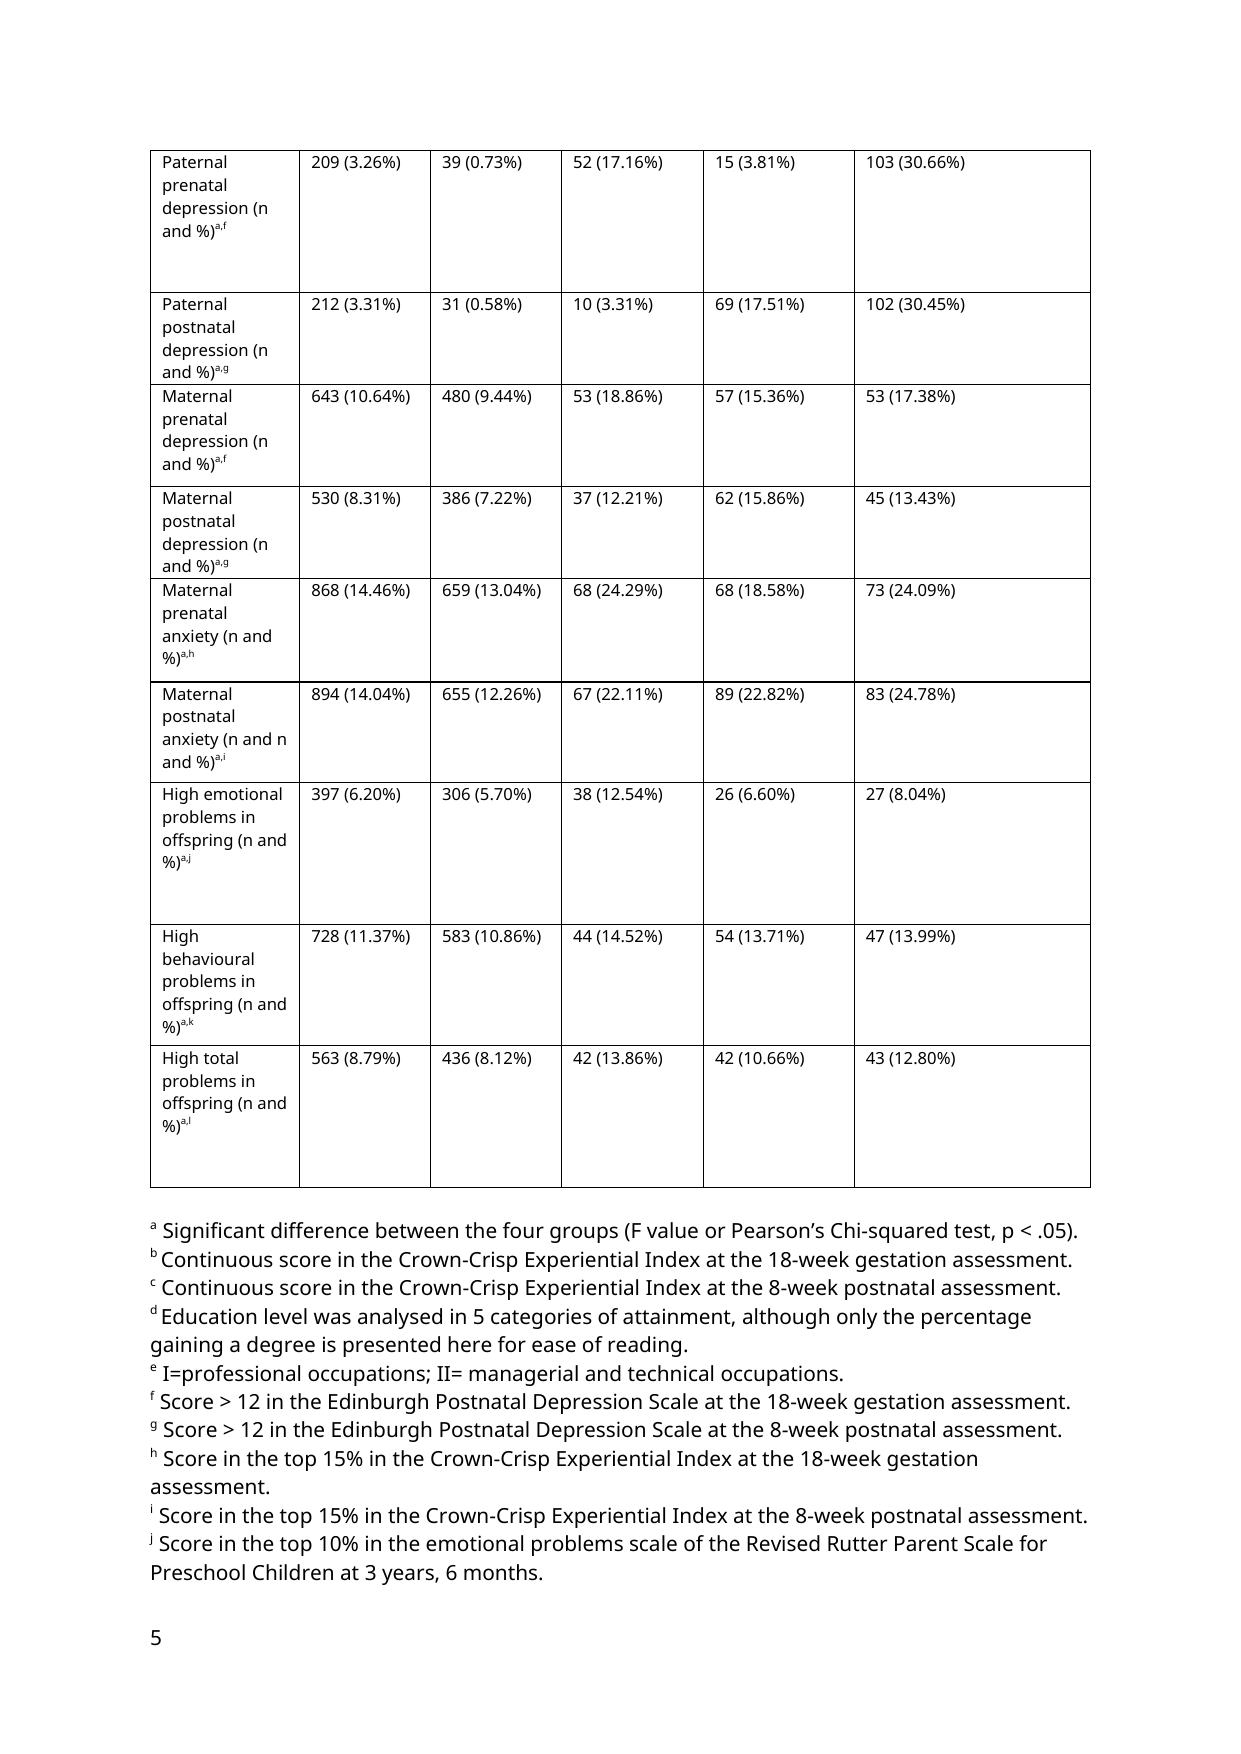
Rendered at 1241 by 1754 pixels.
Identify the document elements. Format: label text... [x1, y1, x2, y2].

table_cell High emotional problems in offspring (n and %)a,j [151, 783, 299, 924]
table_cell Maternal prenatal anxiety (n and %)a,h [151, 579, 299, 681]
table_cell Paternal prenatal depression (n and %)a,f [151, 151, 299, 292]
table_cell 397 (6.20%) [300, 783, 430, 924]
table_cell 583 (10.86%) [431, 925, 561, 1045]
table_cell 15 (3.81%) [704, 151, 854, 292]
table_cell Maternal prenatal depression (n and %)a,f [151, 385, 299, 486]
text j Score in the top 10% in the emotional problems scale of the Revised Rutter Parent Scale for Preschool Children at 3 years, 6 months. [150, 1529, 1090, 1586]
table_cell 894 (14.04%) [300, 683, 430, 782]
table_cell 45 (13.43%) [855, 487, 1090, 578]
table_cell 52 (17.16%) [562, 151, 703, 292]
table_cell 659 (13.04%) [431, 579, 561, 681]
table_cell 643 (10.64%) [300, 385, 430, 486]
text c Continuous score in the Crown-Crisp Experiential Index at the 8-week postnatal assessment. [150, 1273, 1090, 1302]
table_cell 306 (5.70%) [431, 783, 561, 924]
table_cell 27 (8.04%) [855, 783, 1090, 924]
text a Significant difference between the four groups (F value or Pearson’s Chi-squared test, p < .05). [150, 1217, 1090, 1245]
text e I=professional occupations; II= managerial and technical occupations. [150, 1359, 1090, 1387]
table_cell 42 (13.86%) [562, 1046, 703, 1187]
table_cell 39 (0.73%) [431, 151, 561, 292]
text i Score in the top 15% in the Crown-Crisp Experiential Index at the 8-week postnatal assessment. [150, 1501, 1090, 1529]
table_cell 54 (13.71%) [704, 925, 854, 1045]
table_cell 31 (0.58%) [431, 293, 561, 383]
table_cell Maternal postnatal anxiety (n and n and %)a,i [151, 683, 299, 782]
table_cell 386 (7.22%) [431, 487, 561, 578]
table_cell 43 (12.80%) [855, 1046, 1090, 1187]
table_cell 68 (24.29%) [562, 579, 703, 681]
text f Score > 12 in the Edinburgh Postnatal Depression Scale at the 18-week gestation assessment. [150, 1387, 1090, 1416]
table_cell 83 (24.78%) [855, 683, 1090, 782]
table_cell Paternal postnatal depression (n and %)a,g [151, 293, 299, 383]
text g Score > 12 in the Edinburgh Postnatal Depression Scale at the 8-week postnatal assessment. [150, 1416, 1090, 1444]
table_cell 209 (3.26%) [300, 151, 430, 292]
table_cell Maternal postnatal depression (n and %)a,g [151, 487, 299, 578]
table_cell 10 (3.31%) [562, 293, 703, 383]
table_cell 212 (3.31%) [300, 293, 430, 383]
table_cell 62 (15.86%) [704, 487, 854, 578]
table_cell 53 (18.86%) [562, 385, 703, 486]
table_cell 67 (22.11%) [562, 683, 703, 782]
table_cell 69 (17.51%) [704, 293, 854, 383]
table_cell 47 (13.99%) [855, 925, 1090, 1045]
table_cell 728 (11.37%) [300, 925, 430, 1045]
table_cell 42 (10.66%) [704, 1046, 854, 1187]
table_cell 436 (8.12%) [431, 1046, 561, 1187]
table_cell 102 (30.45%) [855, 293, 1090, 383]
table_cell 73 (24.09%) [855, 579, 1090, 681]
table_cell 655 (12.26%) [431, 683, 561, 782]
table_cell 26 (6.60%) [704, 783, 854, 924]
table_cell 44 (14.52%) [562, 925, 703, 1045]
table_cell 480 (9.44%) [431, 385, 561, 486]
table_cell 57 (15.36%) [704, 385, 854, 486]
text d Education level was analysed in 5 categories of attainment, although only the percentage gaining a degree is presented here for ease of reading. [150, 1302, 1090, 1359]
table_cell 68 (18.58%) [704, 579, 854, 681]
table_cell High behavioural problems in offspring (n and %)a,k [151, 925, 299, 1045]
table_cell 38 (12.54%) [562, 783, 703, 924]
table_cell 868 (14.46%) [300, 579, 430, 681]
table_cell 563 (8.79%) [300, 1046, 430, 1187]
table_cell 89 (22.82%) [704, 683, 854, 782]
table_cell 530 (8.31%) [300, 487, 430, 578]
table_cell 103 (30.66%) [855, 151, 1090, 292]
text b Continuous score in the Crown-Crisp Experiential Index at the 18-week gestation assessment. [150, 1245, 1090, 1273]
table_cell High total problems in offspring (n and %)a,l [151, 1046, 299, 1187]
text h Score in the top 15% in the Crown-Crisp Experiential Index at the 18-week gestation assessment. [150, 1444, 1090, 1501]
table_cell 53 (17.38%) [855, 385, 1090, 486]
table_cell 37 (12.21%) [562, 487, 703, 578]
